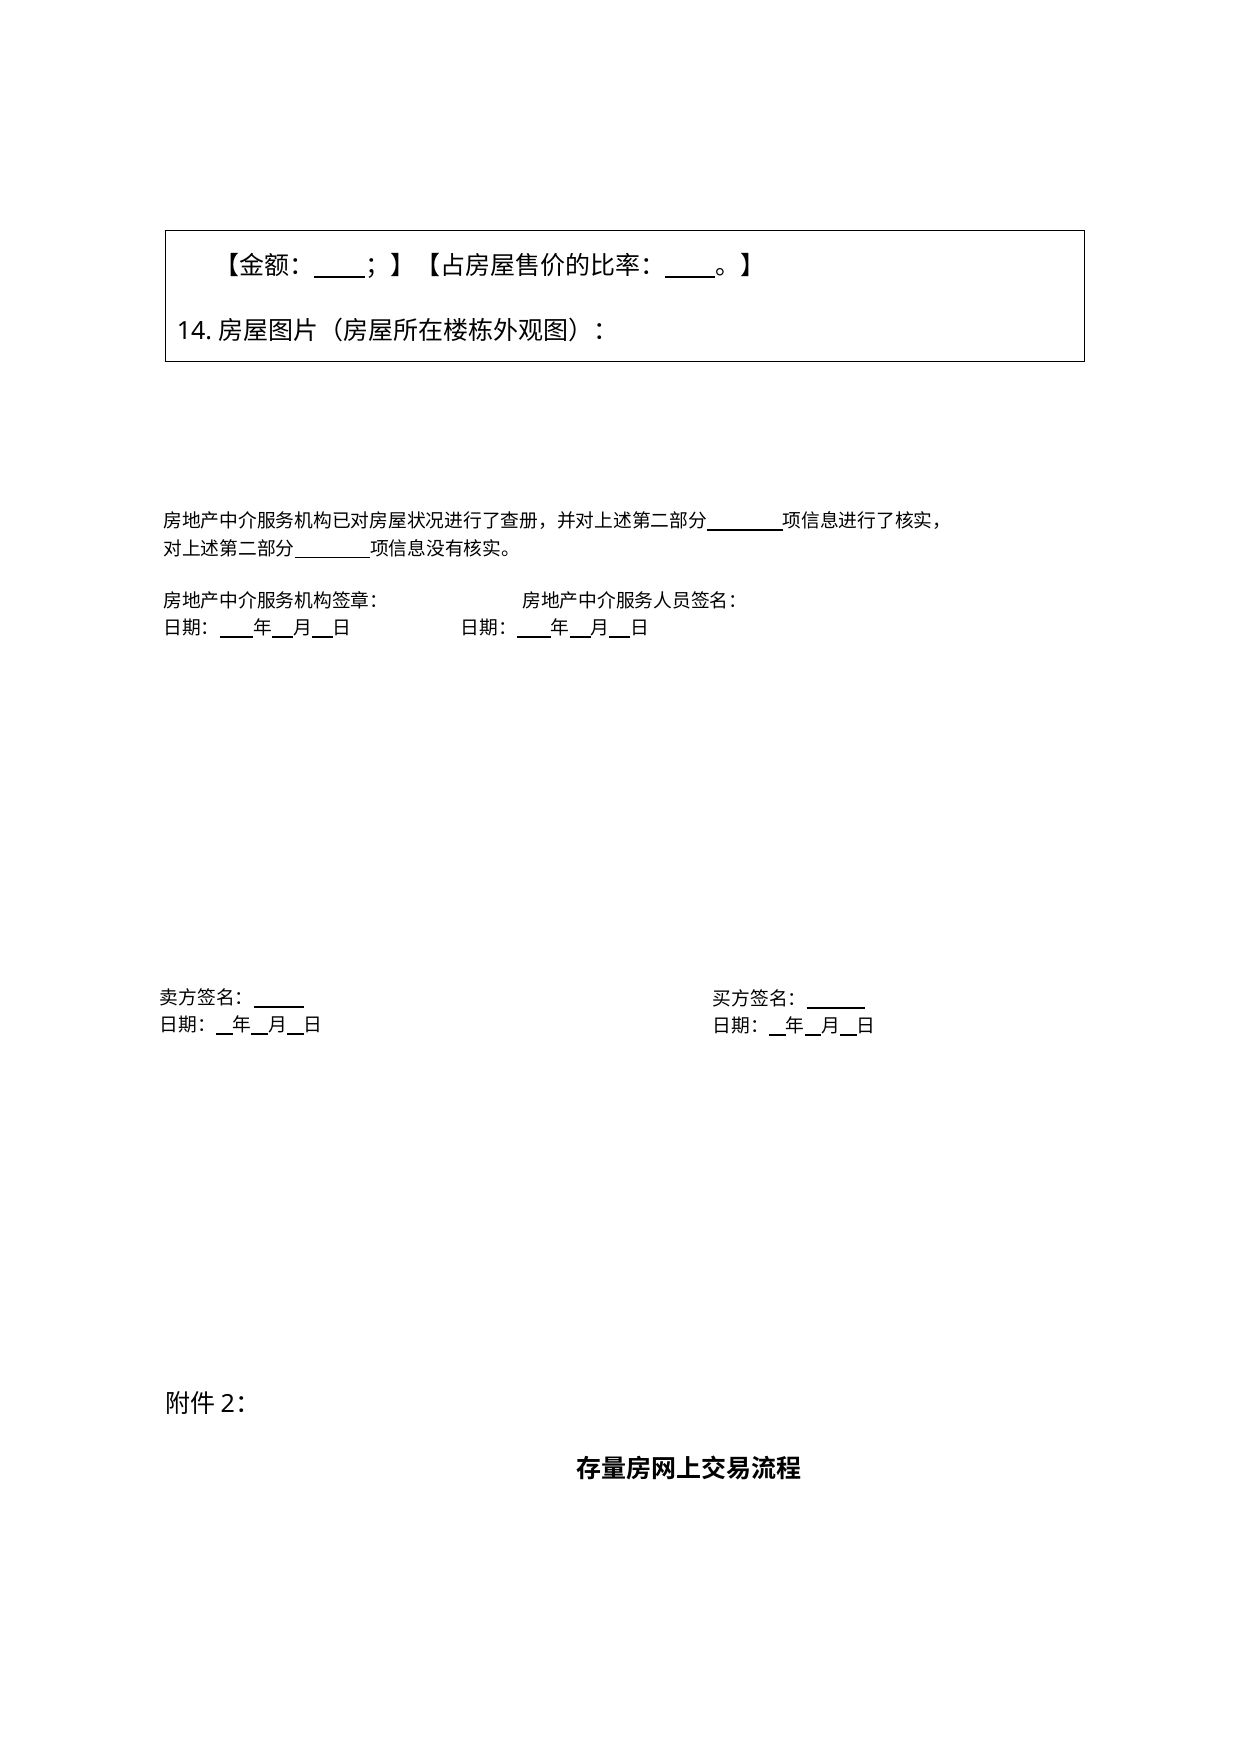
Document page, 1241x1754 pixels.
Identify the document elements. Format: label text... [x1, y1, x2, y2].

text 存量房网上交易流程 [165, 1434, 1087, 1499]
text 附件2： [165, 1369, 1087, 1434]
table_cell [166, 231, 1084, 361]
